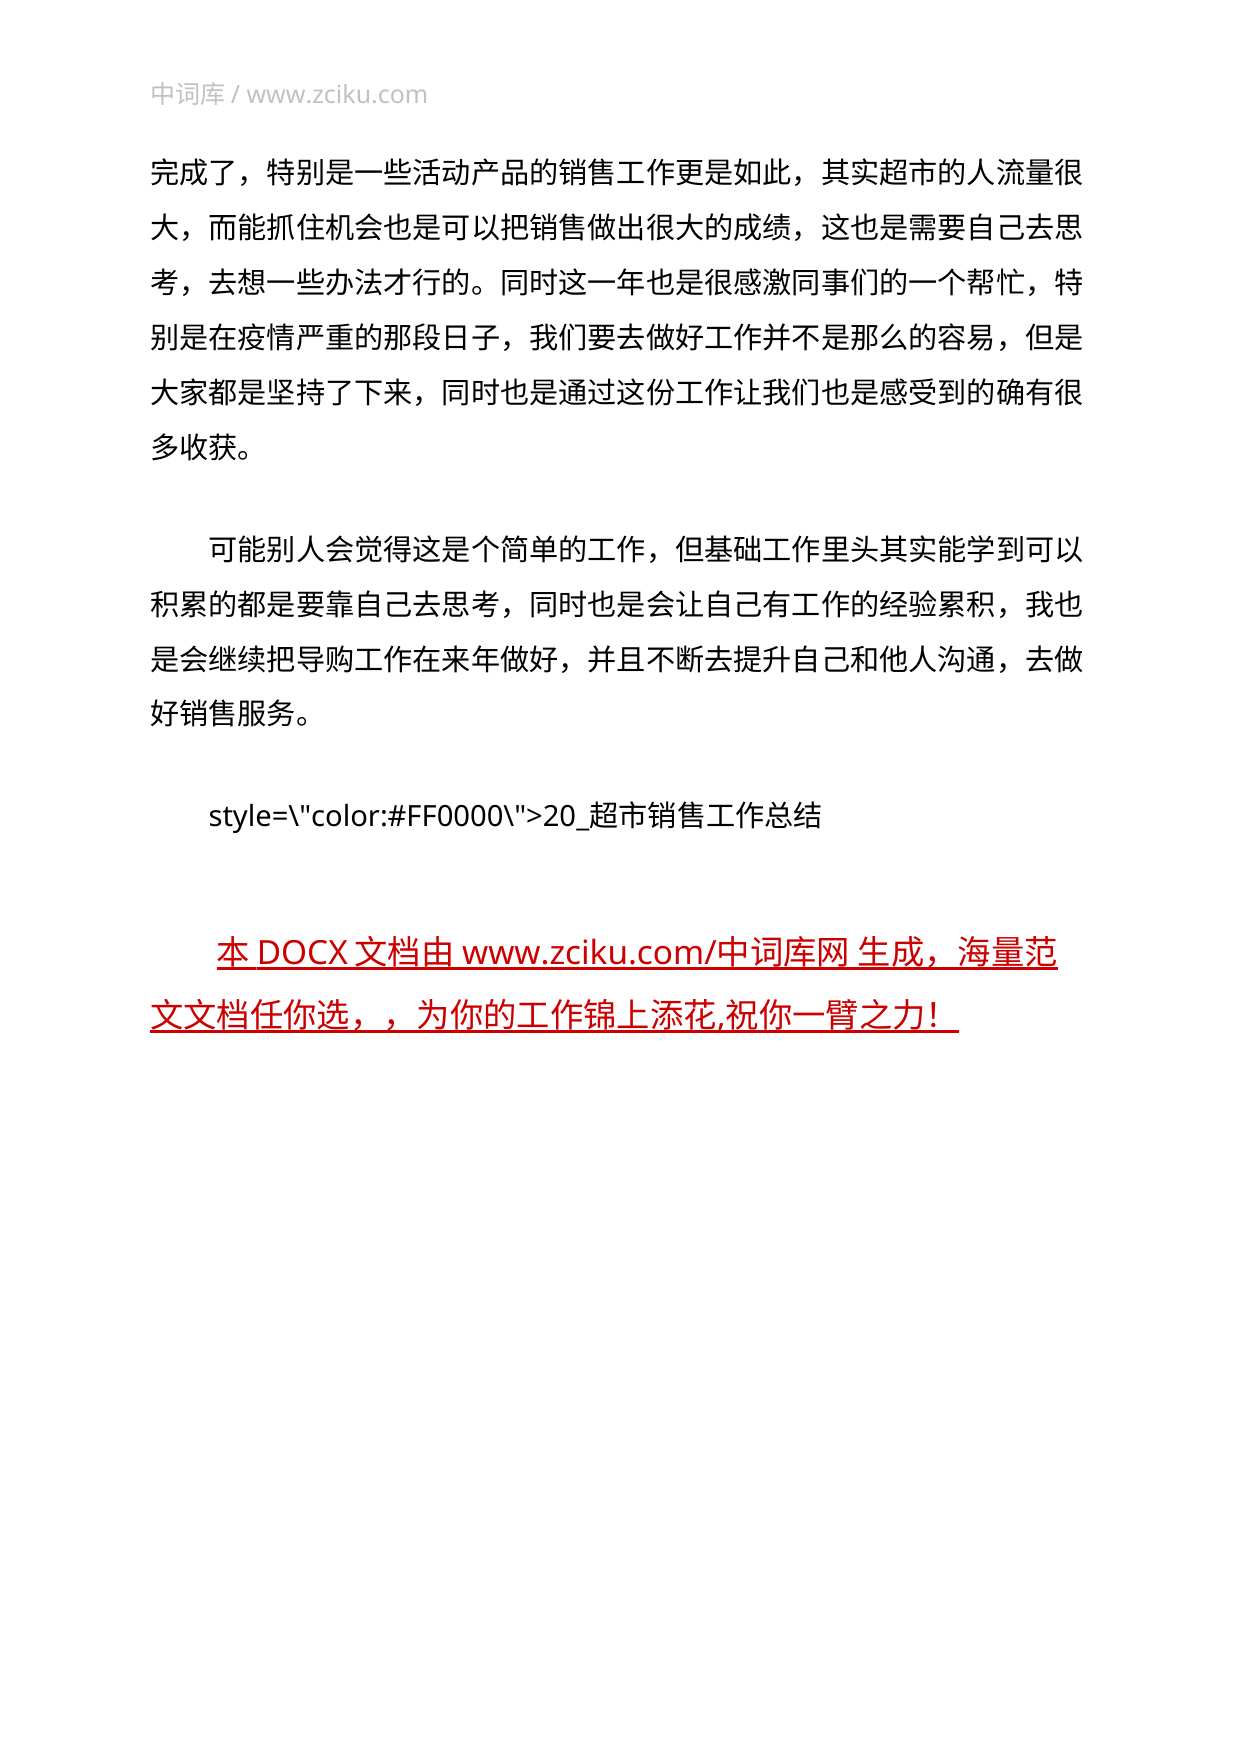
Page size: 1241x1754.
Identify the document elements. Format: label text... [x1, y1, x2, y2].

text style=\"color:#FF0000\">20_超市销售工作总结 [150, 793, 1090, 835]
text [150, 150, 1090, 467]
text 可能别人会觉得这是个简单的工作，但基础工作里头其实能学到可以积累的都是要靠自己去思考，同时也是会让自己有工作的经验累积，我也是会继续把导购工作在来年做好，并且不断去提升自己和他人沟通，去做好销售服务。 [150, 526, 1090, 733]
text 本DOCX文档由 www.zciku.com/中词库网 生成，海量范文文档任你选，，为你的工作锦上添花,祝你一臂之力！ [150, 926, 1090, 1037]
